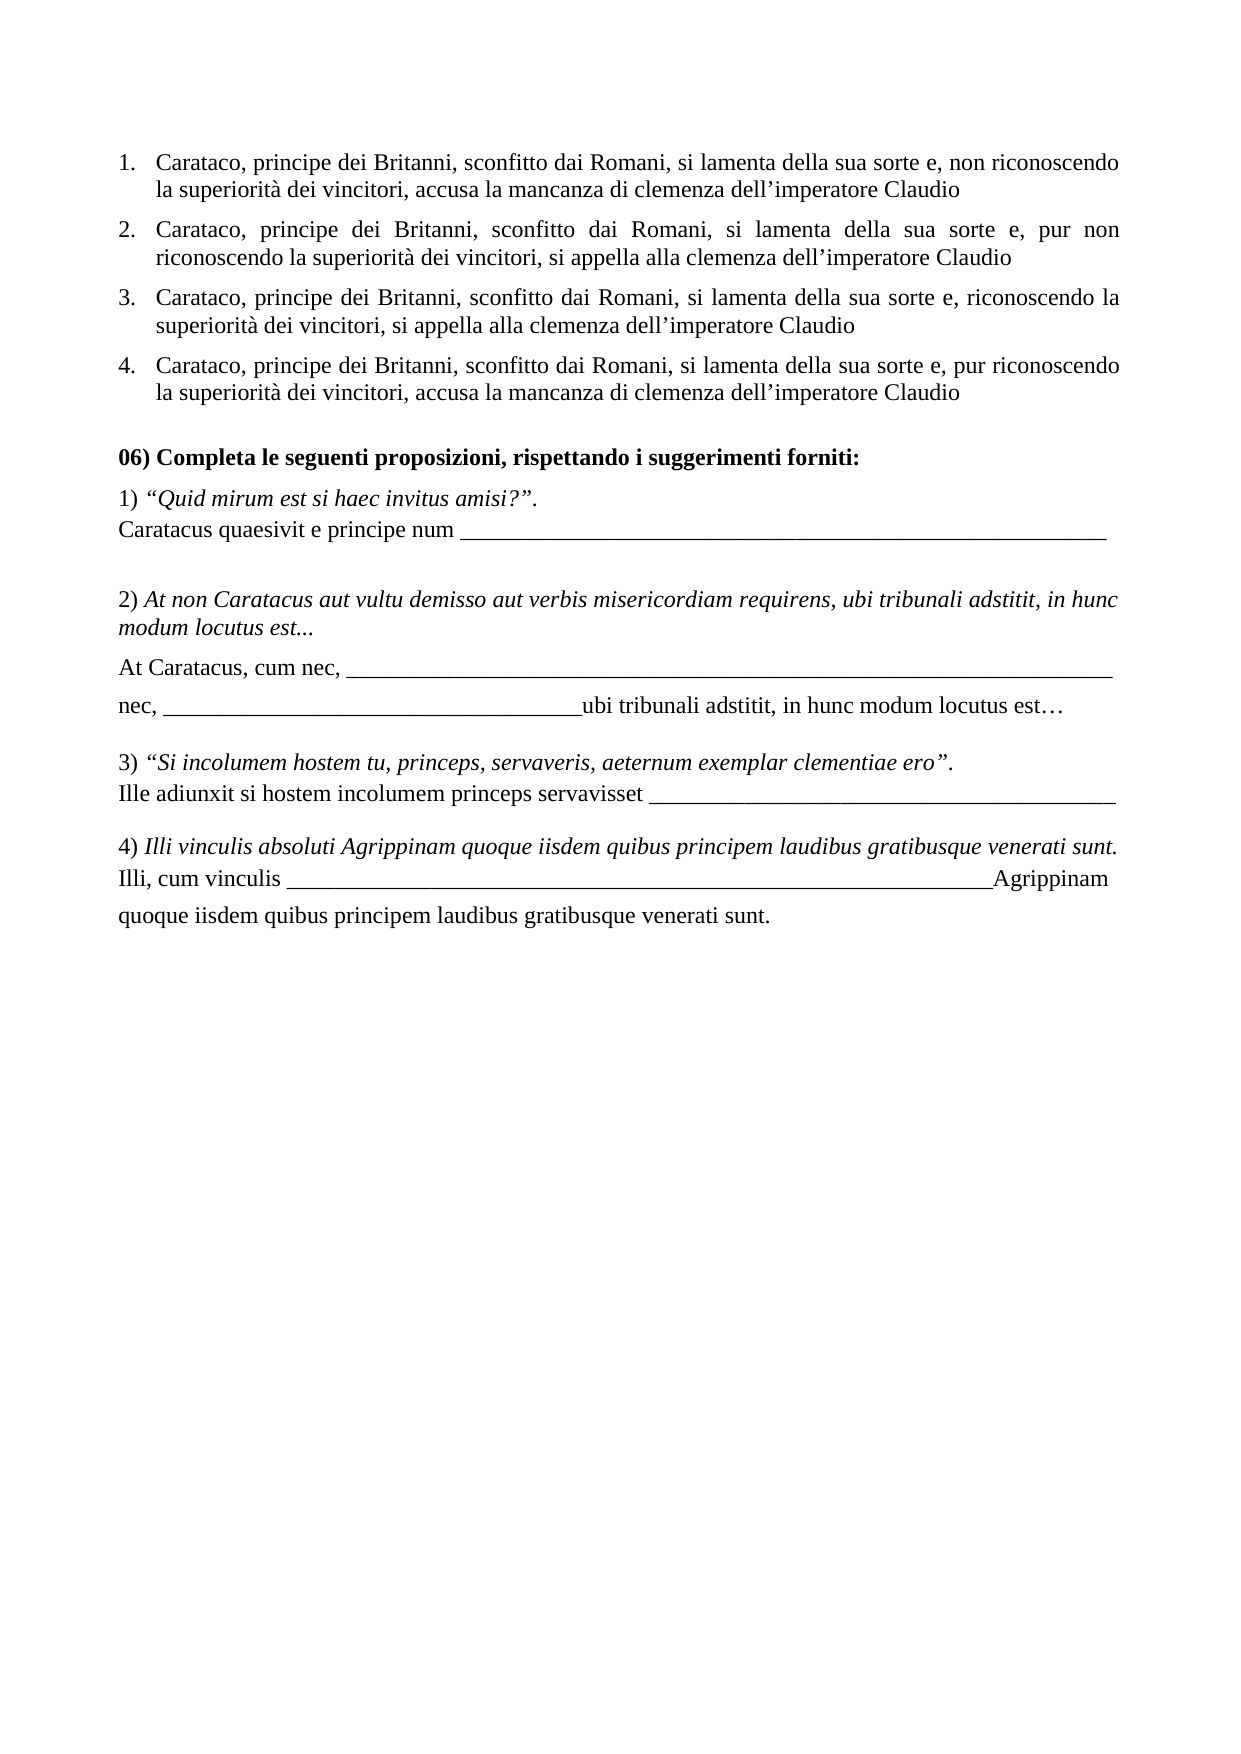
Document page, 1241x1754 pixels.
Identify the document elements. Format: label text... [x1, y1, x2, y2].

text Caratacus quaesivit e principe num ______________________________________________________ [118, 515, 1122, 543]
list Carataco, principe dei Britanni, sconfitto dai Romani, si lamenta della sua sorte e, non riconoscendo la superiorità dei vincitori, accusa la mancanza di clemenza dell’imperatore Claudio [118, 148, 1122, 203]
text At Caratacus, cum nec, ________________________________________________________________ [118, 653, 1122, 681]
text 4) Illi vinculis absoluti Agrippinam quoque iisdem quibus principem laudibus gratibusque venerati sunt. [118, 832, 1122, 859]
text 1) “Quid mirum est si haec invitus amisi?”. [118, 483, 1122, 511]
text 3) “Si incolumem hostem tu, princeps, servaveris, aeternum exemplar clementiae ero”. [118, 748, 1122, 775]
list Carataco, principe dei Britanni, sconfitto dai Romani, si lamenta della sua sorte e, pur riconoscendo la superiorità dei vincitori, accusa la mancanza di clemenza dell’imperatore Claudio [118, 351, 1122, 406]
text 2) At non Caratacus aut vultu demisso aut verbis misericordiam requirens, ubi tribunali adstitit, in hunc modum locutus est... [118, 585, 1122, 641]
list Carataco, principe dei Britanni, sconfitto dai Romani, si lamenta della sua sorte e, riconoscendo la superiorità dei vincitori, si appella alla clemenza dell’imperatore Claudio [118, 283, 1122, 338]
list Carataco, principe dei Britanni, sconfitto dai Romani, si lamenta della sua sorte e, pur non riconoscendo la superiorità dei vincitori, si appella alla clemenza dell’imperatore Claudio [118, 215, 1122, 271]
text Ille adiunxit si hostem incolumem princeps servavisset _______________________________________ [118, 779, 1122, 807]
text Illi, cum vinculis ___________________________________________________________Agrippinam [118, 863, 1122, 891]
text quoque iisdem quibus principem laudibus gratibusque venerati sunt. [118, 901, 1122, 929]
text 06) Completa le seguenti proposizioni, rispettando i suggerimenti forniti: [118, 443, 1122, 471]
text nec, ___________________________________ubi tribunali adstitit, in hunc modum locutus est… [118, 691, 1122, 718]
